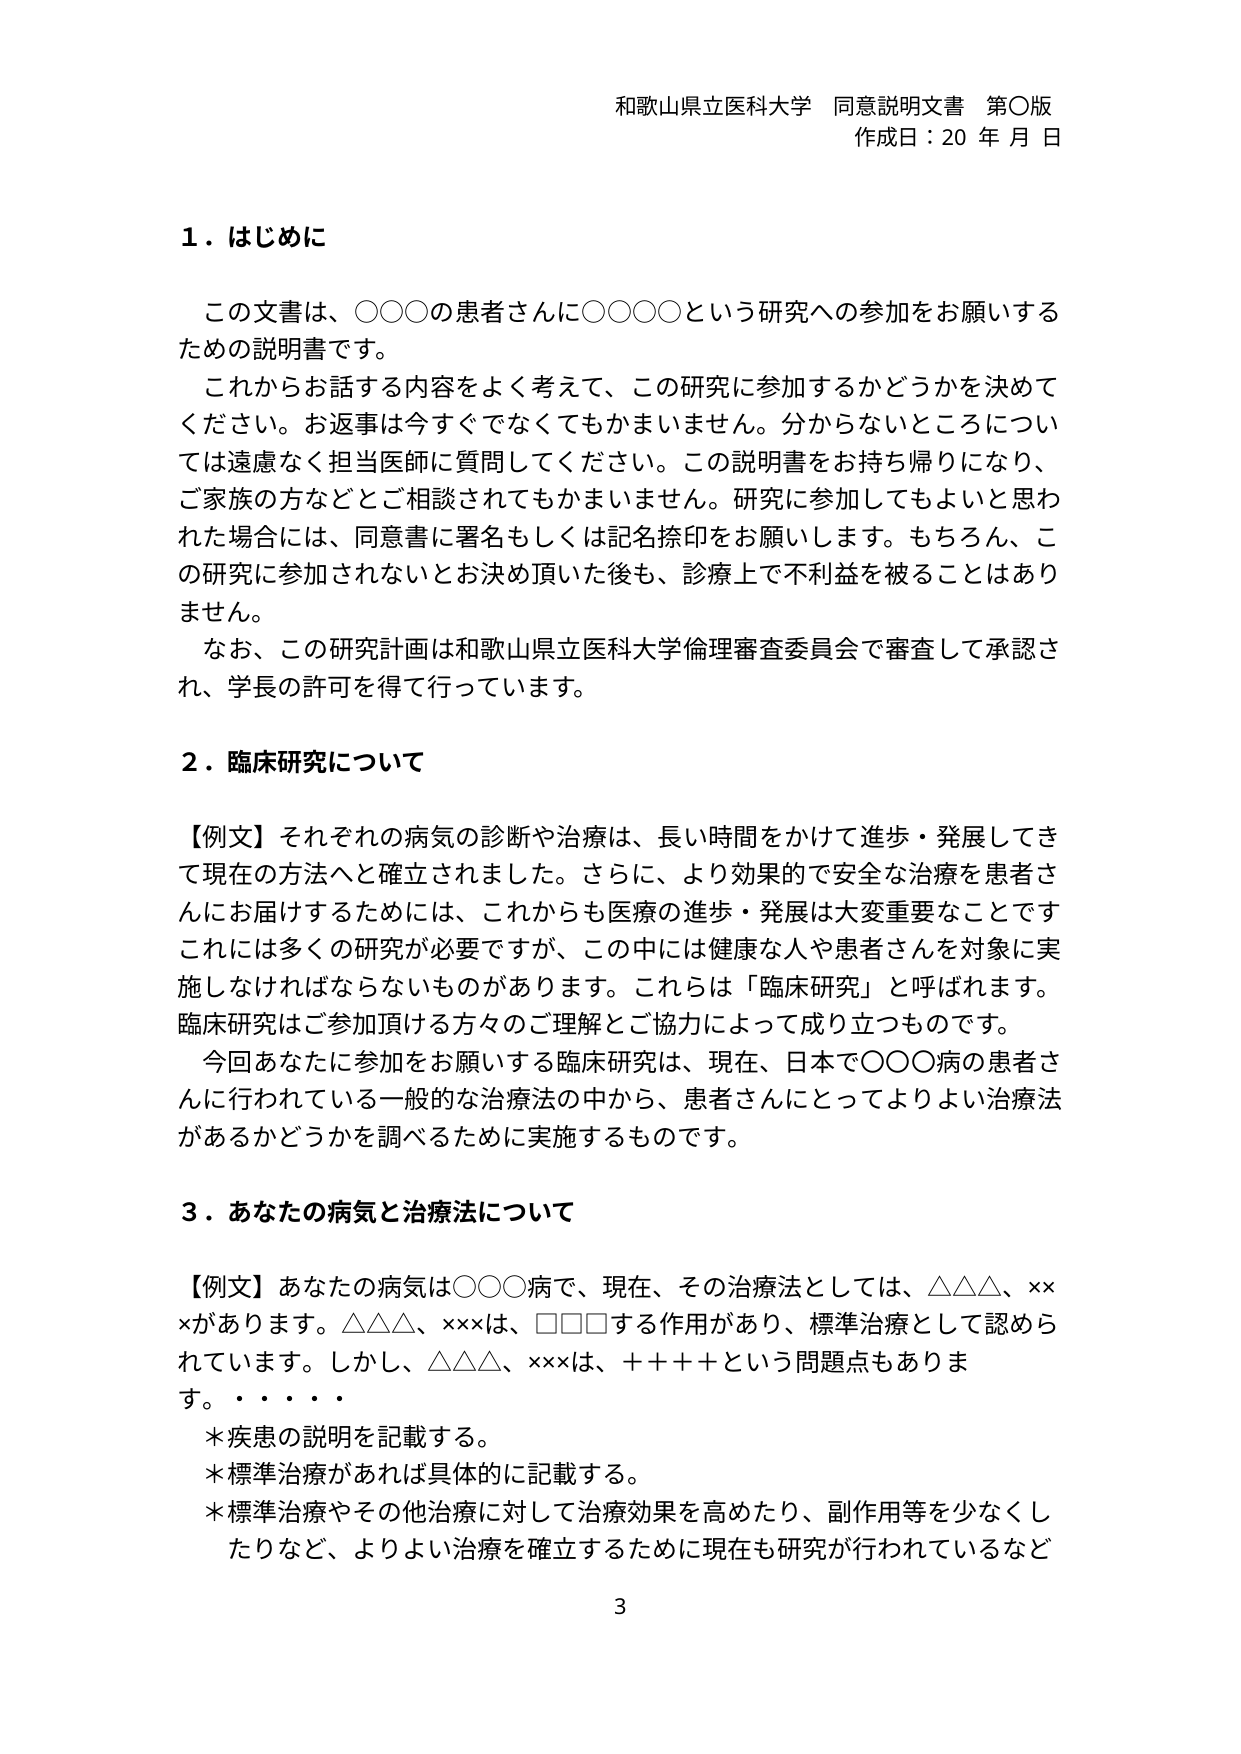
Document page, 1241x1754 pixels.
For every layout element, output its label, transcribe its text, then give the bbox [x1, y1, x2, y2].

text ２．臨床研究について [177, 742, 1063, 779]
text ３．あなたの病気と治療法について [177, 1192, 1063, 1229]
text これからお話する内容をよく考えて、この研究に参加するかどうかを決めてください。お返事は今すぐでなくてもかまいません。分からないところについては遠慮なく担当医師に質問してください。この説明書をお持ち帰りになり、ご家族の方などとご相談されてもかまいません。研究に参加してもよいと思われた場合には、同意書に署名もしくは記名捺印をお願いします。もちろん、この研究に参加されないとお決め頂いた後も、診療上で不利益を被ることはありません。 [177, 367, 1063, 629]
text １．はじめに [177, 217, 1063, 254]
text 【例文】それぞれの病気の診断や治療は、長い時間をかけて進歩・発展してきて現在の方法へと確立されました。さらに、より効果的で安全な治療を患者さんにお届けするためには、これからも医療の進歩・発展は大変重要なことです。これには多くの研究が必要ですが、この中には健康な人や患者さんを対象に実施しなければならないものがあります。これらは「臨床研究」と呼ばれます。臨床研究はご参加頂ける方々のご理解とご協力によって成り立つものです。 [177, 817, 1063, 1042]
text ＊疾患の説明を記載する。 [177, 1417, 1063, 1454]
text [177, 1492, 1063, 1567]
text 今回あなたに参加をお願いする臨床研究は、現在、日本で〇〇〇病の患者さんに行われている一般的な治療法の中から、患者さんにとってよりよい治療法があるかどうかを調べるために実施するものです。 [177, 1042, 1063, 1154]
text ＊標準治療があれば具体的に記載する。 [177, 1454, 1063, 1492]
text なお、この研究計画は和歌山県立医科大学倫理審査委員会で審査して承認され、学長の許可を得て行っています。 [177, 629, 1063, 704]
text この文書は、○○○の患者さんに○○○○という研究への参加をお願いするための説明書です。 [177, 292, 1063, 367]
text 【例文】あなたの病気は○○○病で、現在、その治療法としては、△△△、×××があります。△△△、×××は、□□□する作用があり、標準治療として認められています。しかし、△△△、×××は、＋＋＋＋という問題点もあります。・・・・・ [177, 1267, 1063, 1417]
